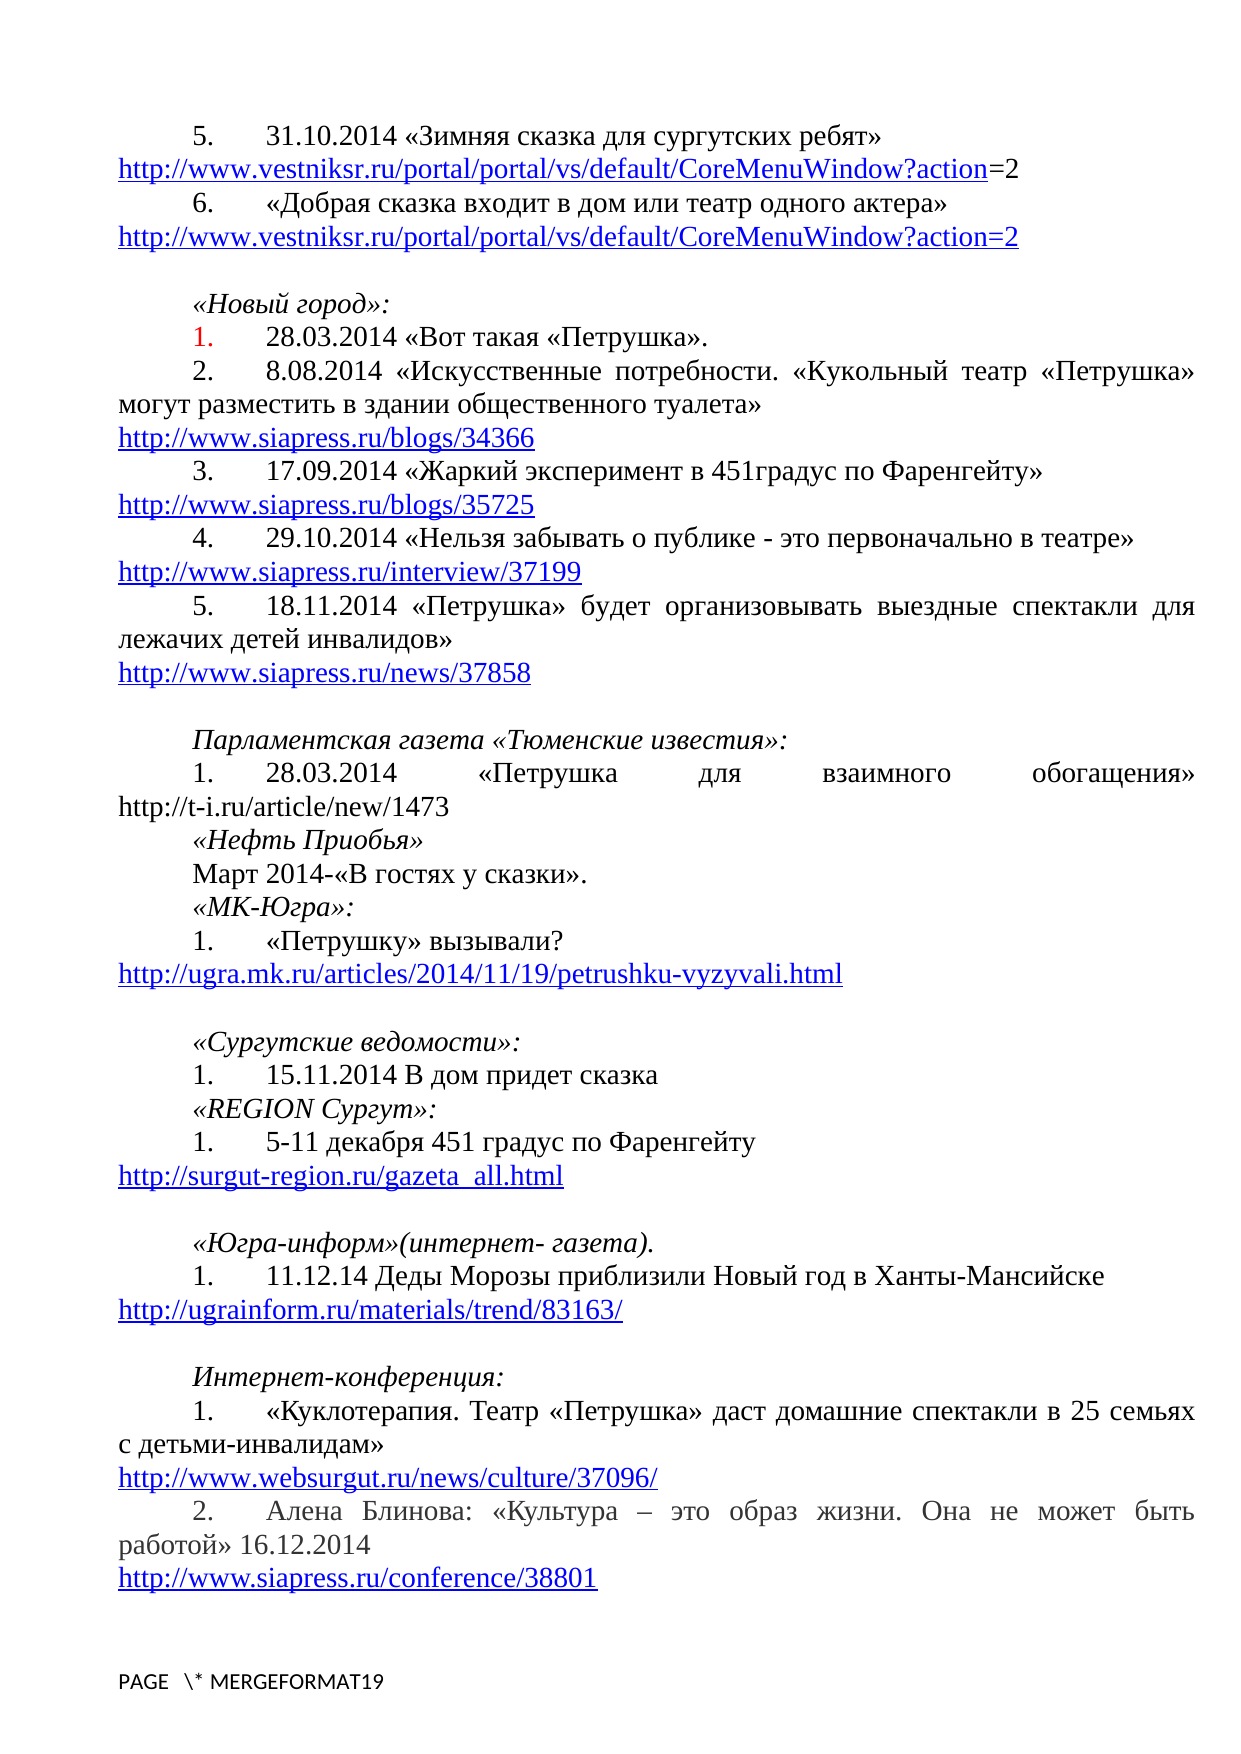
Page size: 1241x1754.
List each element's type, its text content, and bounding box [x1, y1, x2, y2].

list «Куклотерапия. Театр «Петрушка» даст домашние спектакли в 25 семьях с детьми-инвалидам» [118, 1393, 1196, 1460]
list 29.10.2014 «Нельзя забывать о публике - это первоначально в театре» [118, 521, 1196, 554]
list «Петрушку» вызывали? [118, 923, 1196, 957]
text http://ugrainform.ru/materials/trend/83163/ [118, 1292, 1196, 1326]
text «Нефть Приобья» [118, 822, 1196, 856]
text «REGION Сургут»: [118, 1091, 1196, 1124]
text «Сургутские ведомости»: [118, 1024, 1196, 1057]
list 31.10.2014 «Зимняя сказка для сургутских ребят» [118, 118, 1196, 152]
text http://www.siapress.ru/news/37858 [118, 655, 1196, 688]
text «Югра-информ»(интернет- газета). [118, 1225, 1196, 1258]
text http://www.websurgut.ru/news/culture/37096/ [118, 1460, 1196, 1493]
text http://www.siapress.ru/blogs/34366 [118, 420, 1196, 453]
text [118, 152, 1196, 185]
text http://surgut-region.ru/gazeta_all.html [118, 1158, 1196, 1191]
list Парламентская газета «Тюменские известия»: [118, 722, 1196, 755]
list 28.03.2014 «Петрушка для взаимного обогащения» http://t-i.ru/article/new/1473 [118, 755, 1196, 822]
list 18.11.2014 «Петрушка» будет организовывать выездные спектакли для лежачих детей инвалидов» [118, 588, 1196, 655]
list 15.11.2014 В дом придет сказка [118, 1057, 1196, 1091]
text Март 2014-«В гостях у сказки». [118, 856, 1196, 889]
list «Добрая сказка входит в дом или театр одного актера» [118, 185, 1196, 219]
list Алена Блинова: «Культура – это образ жизни. Она не может быть работой» 16.12.2014 [118, 1493, 1196, 1560]
text http://www.siapress.ru/blogs/35725 [118, 487, 1196, 521]
list 17.09.2014 «Жаркий эксперимент в 451градус по Фаренгейту» [118, 453, 1196, 487]
text Интернет-конференция: [118, 1359, 1196, 1393]
list 5-11 декабря 451 градус по Фаренгейту [118, 1124, 1196, 1158]
text http://ugra.mk.ru/articles/2014/11/19/petrushku-vyzyvali.html [118, 957, 1196, 990]
text http://www.siapress.ru/conference/38801 [118, 1560, 1196, 1594]
list 8.08.2014 «Искусственные потребности. «Кукольный театр «Петрушка» могут разместить в здании общественного туалета» [118, 353, 1196, 420]
list 28.03.2014 «Вот такая «Петрушка». [118, 319, 1196, 353]
text «МК-Югра»: [118, 889, 1196, 923]
text http://www.vestniksr.ru/portal/portal/vs/default/CoreMenuWindow?action=2 [118, 219, 1196, 252]
text http://www.siapress.ru/interview/37199 [118, 554, 1196, 588]
text «Новый город»: [118, 286, 1196, 319]
list 11.12.14 Деды Морозы приблизили Новый год в Ханты-Мансийске [118, 1258, 1196, 1292]
